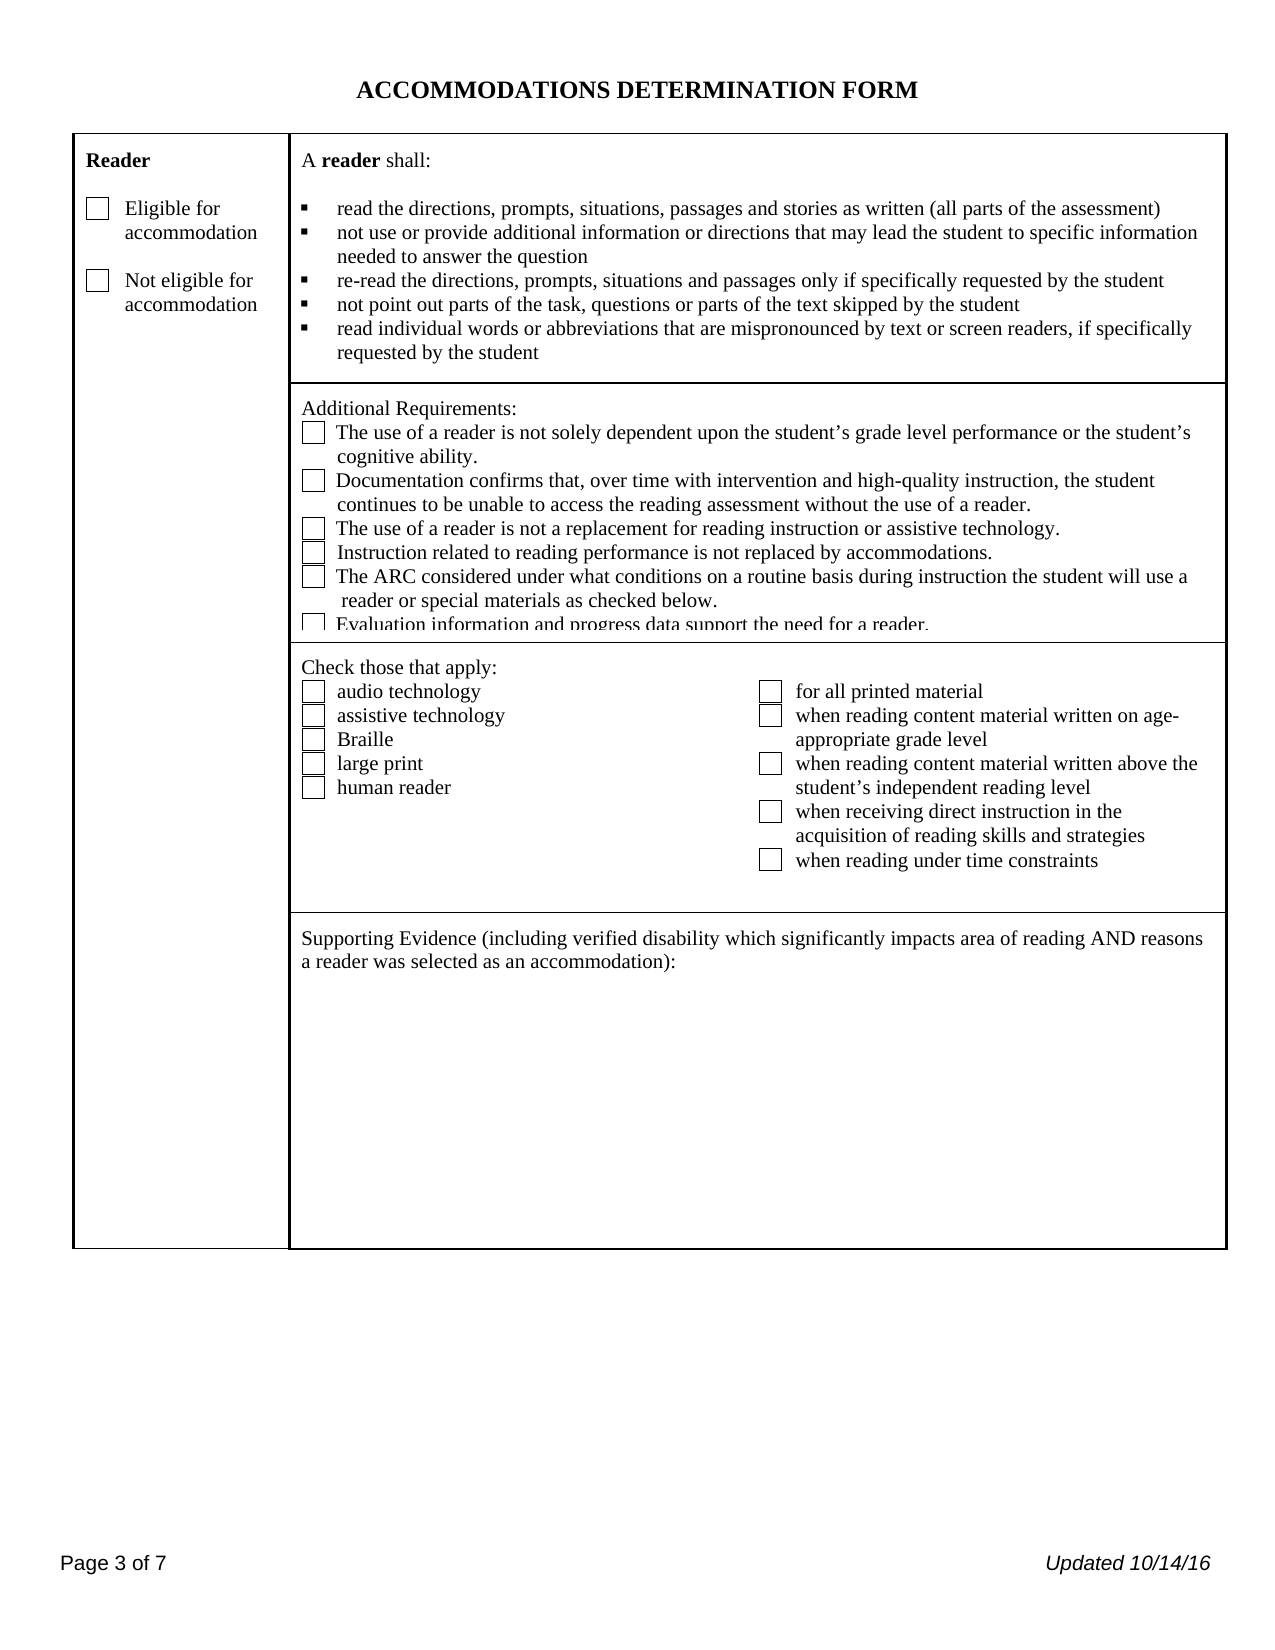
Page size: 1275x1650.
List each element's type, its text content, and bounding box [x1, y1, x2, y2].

table_cell Supporting Evidence (including verified disability which significantly impacts area of reading AND reasons a reader was selected as an accommodation): [291, 913, 1225, 1248]
table_cell Additional Requirements: The use of a reader is not solely dependent upon the student’s grade level performance or the student’s cognitive ability. Documentation confirms that, over time with intervention and high-quality instruction, the student continues to be unable to access the reading assessment without the use of a reader. The use of a reader is not a replacement for reading instruction or assistive technology. Instruction related to reading performance is not replaced by accommodations. The ARC considered under what conditions on a routine basis during instruction the student will use a reader or special materials as checked below. Evaluation information and progress data support the need for a reader. [291, 384, 1225, 641]
table_cell Reader Eligible for accommodation Not eligible for accommodation [75, 134, 288, 1248]
table_cell for all printed material when reading content material written on age- appropriate grade level when reading content material written above the student’s independent reading level when receiving direct instruction in the acquisition of reading skills and strategies when reading under time constraints [739, 643, 1225, 912]
table_cell A reader shall: read the directions, prompts, situations, passages and stories as written (all parts of the assessment) not use or provide additional information or directions that may lead the student to specific information needed to answer the question re-read the directions, prompts, situations and passages only if specifically requested by the student not point out parts of the task, questions or parts of the text skipped by the student read individual words or abbreviations that are mispronounced by text or screen readers, if specifically requested by the student [291, 134, 1225, 382]
table_cell Check those that apply: audio technology assistive technology Braille large print human reader [291, 643, 739, 912]
